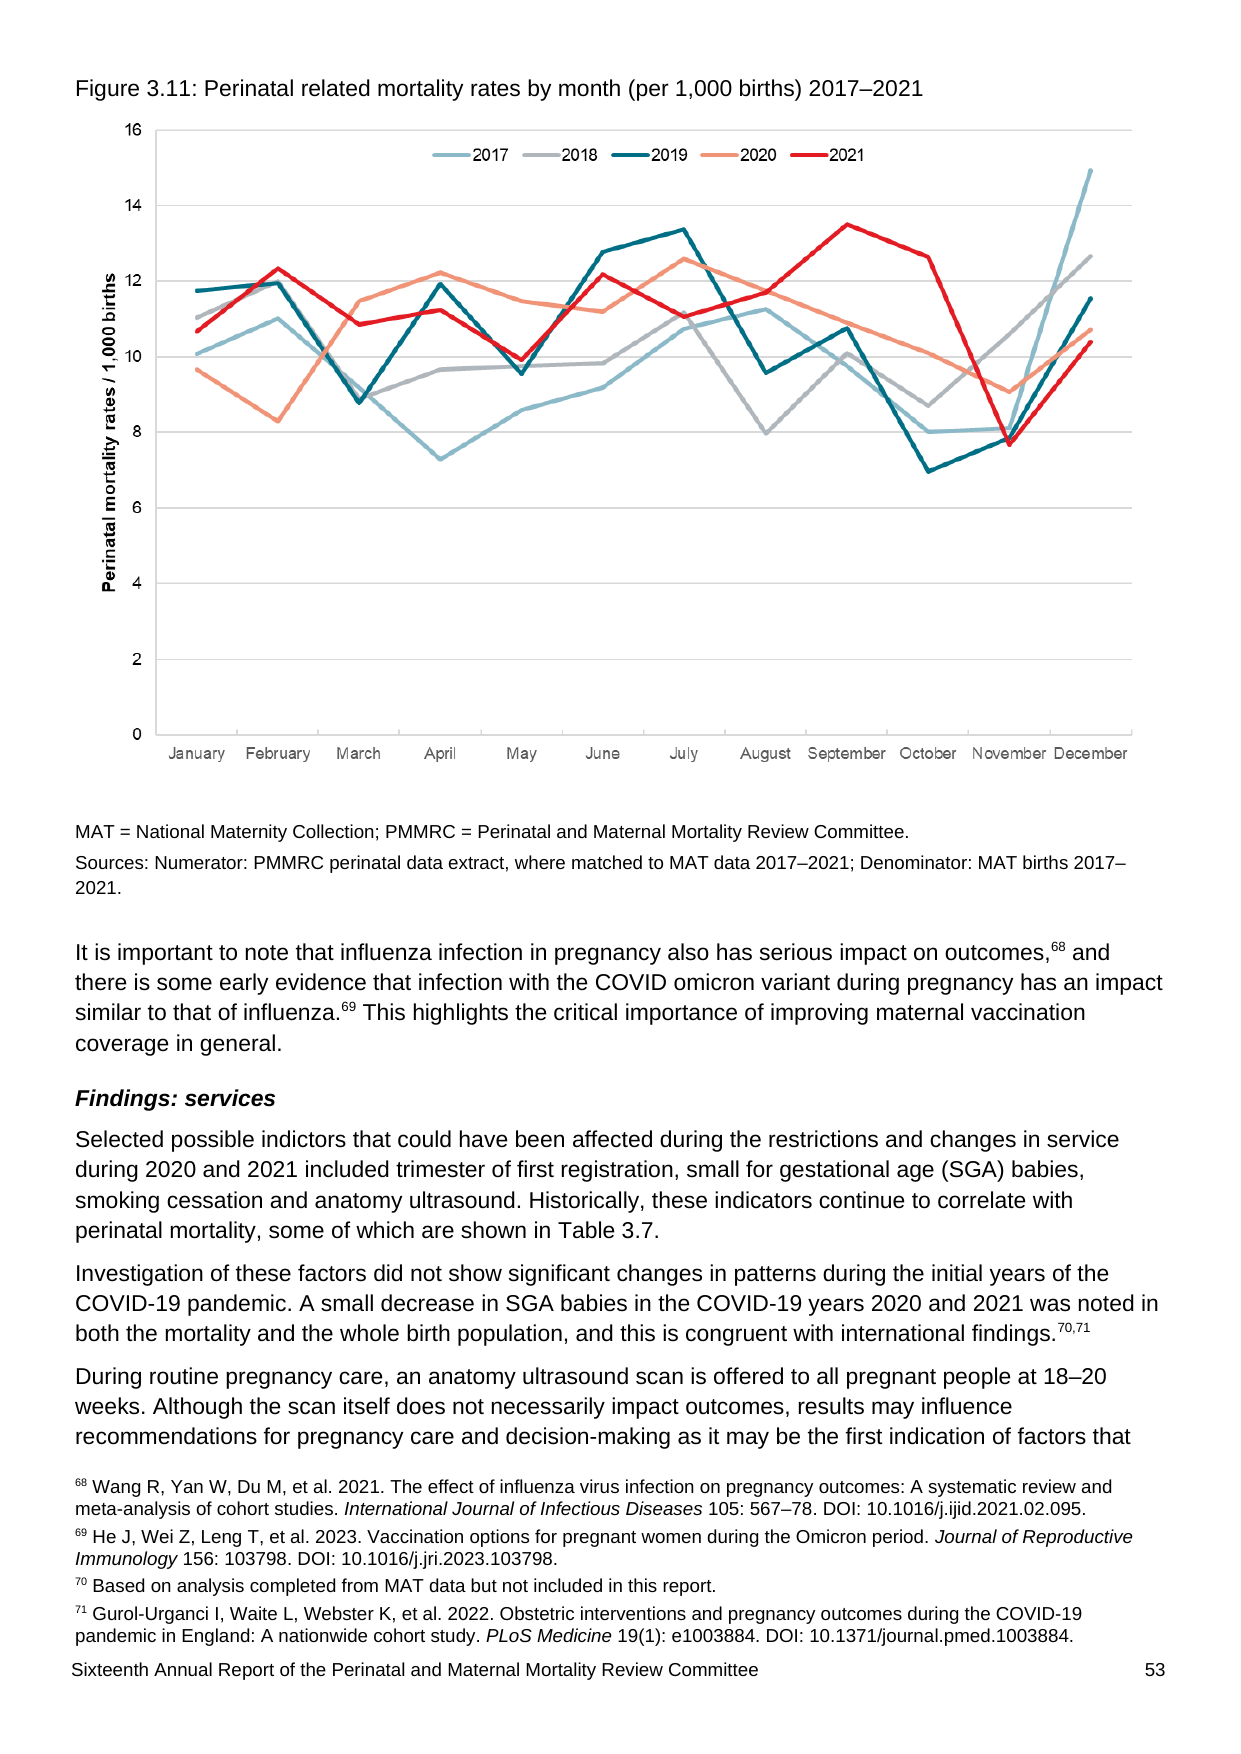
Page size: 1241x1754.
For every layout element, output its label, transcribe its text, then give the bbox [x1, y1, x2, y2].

text Figure 3.11: Perinatal related mortality rates by month (per 1,000 births) 2017–2021 [75, 75, 1165, 101]
text It is important to note that influenza infection in pregnancy also has serious impact on outcomes, and there is some early evidence that infection with the COVID omicron variant during pregnancy has an impact similar to that of influenza. This highlights the critical importance of improving maternal vaccination coverage in general. [75, 939, 1165, 1056]
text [75, 1363, 1165, 1449]
picture [75, 110, 1151, 813]
text Investigation of these factors did not show significant changes in patterns during the initial years of the COVID-19 pandemic. A small decrease in SGA babies in the COVID-19 years 2020 and 2021 was noted in both the mortality and the whole birth population, and this is congruent with international findings., [75, 1259, 1165, 1346]
text Sources: Numerator: PMMRC perinatal data extract, where matched to MAT data 2017–2021; Denominator: MAT births 2017–2021. [75, 852, 1165, 898]
text MAT = National Maternity Collection; PMMRC = Perinatal and Maternal Mortality Review Committee. [75, 821, 1165, 843]
text Selected possible indictors that could have been affected during the restrictions and changes in service during 2020 and 2021 included trimester of first registration, small for gestational age (SGA) babies, smoking cessation and anatomy ultrasound. Historically, these indicators continue to correlate with perinatal mortality, some of which are shown in Table 3.7. [75, 1126, 1165, 1243]
subtitle Findings: services [75, 1085, 1165, 1111]
